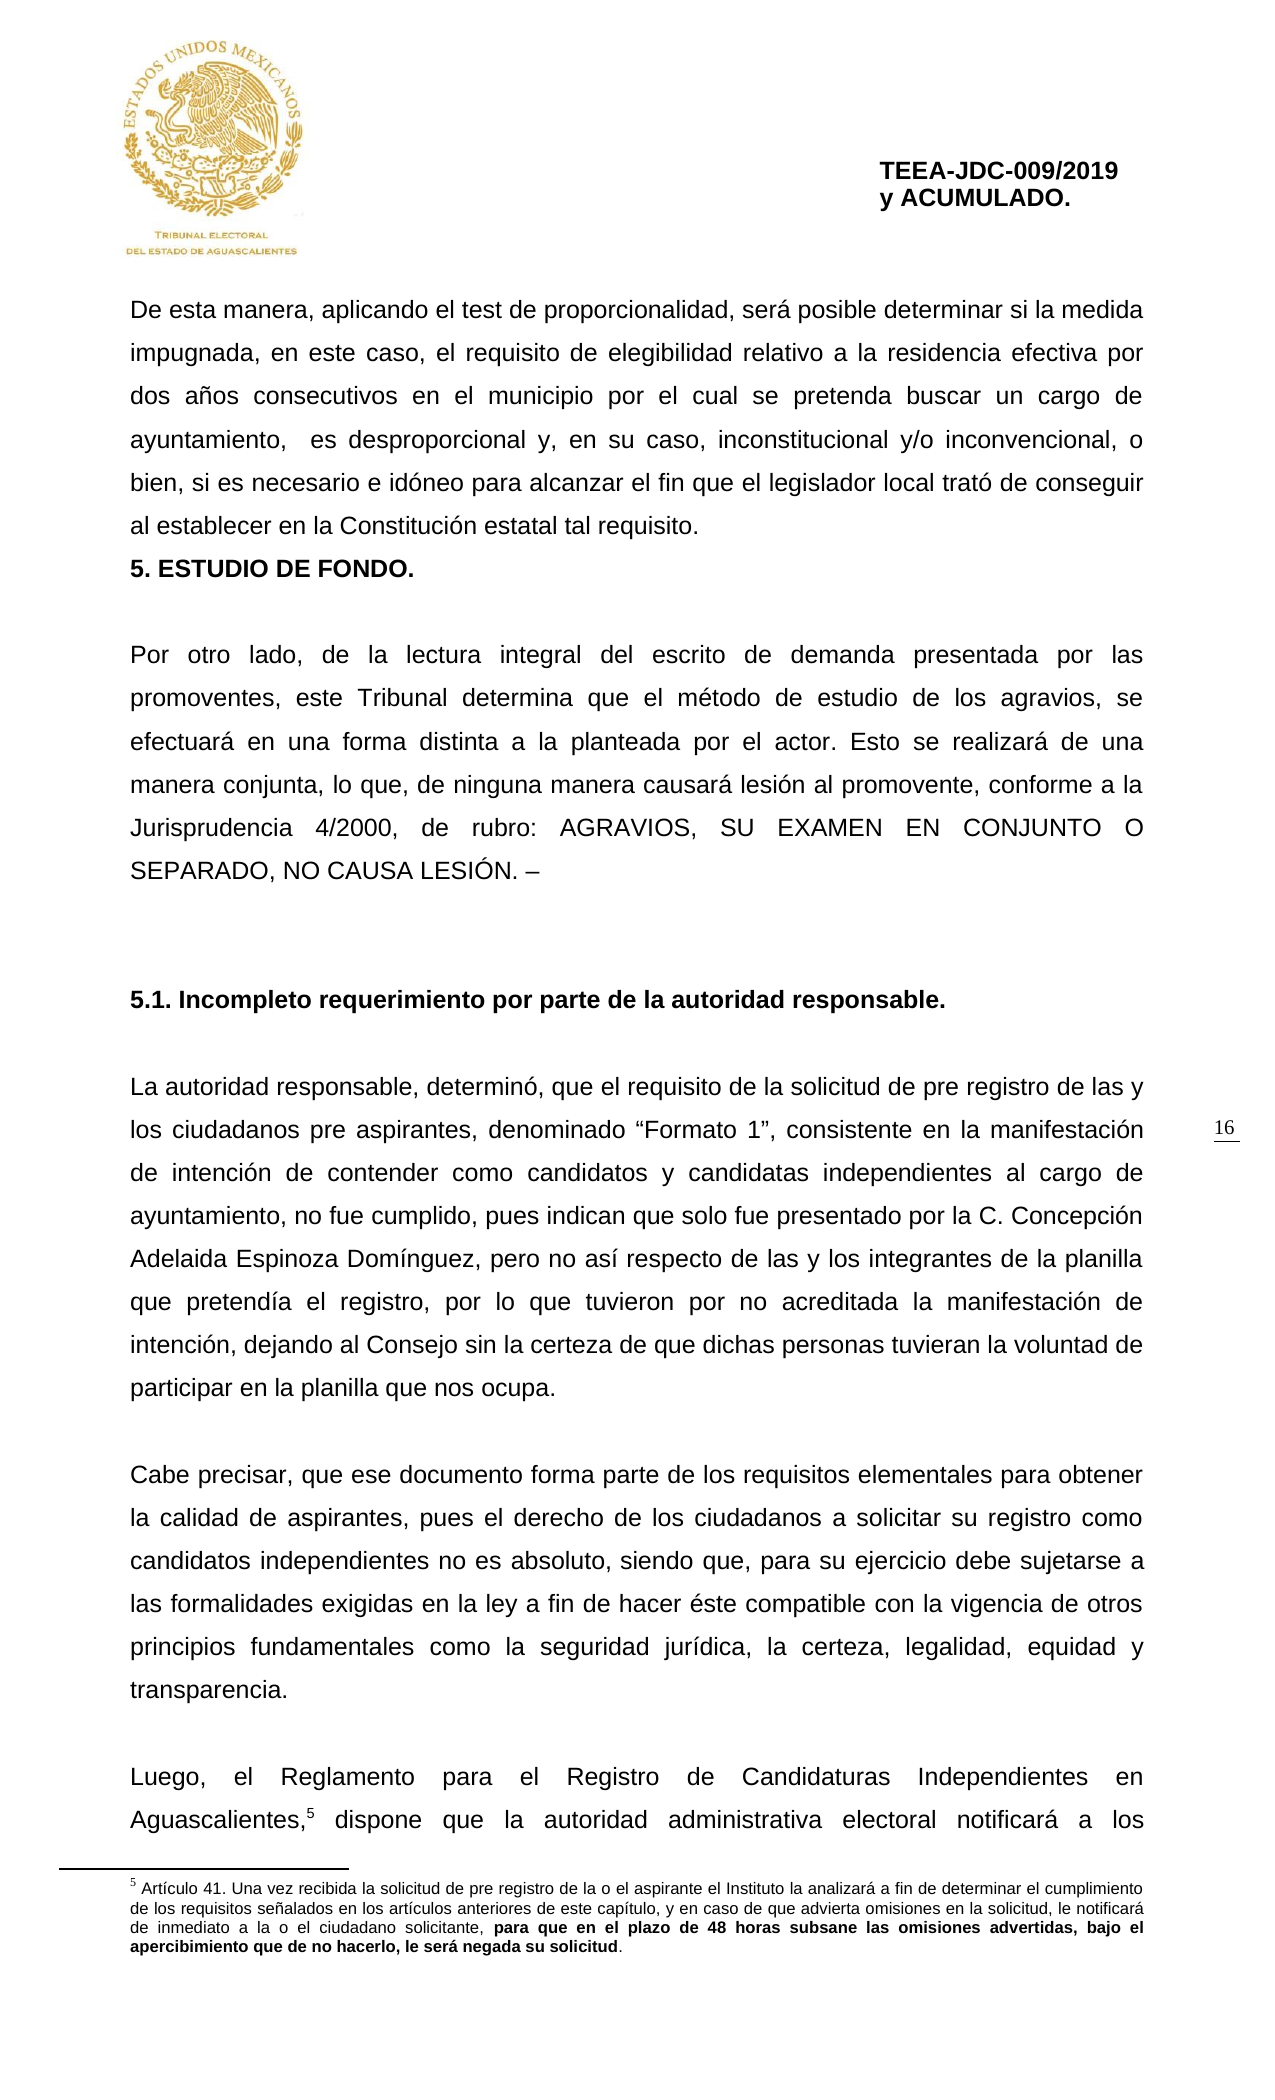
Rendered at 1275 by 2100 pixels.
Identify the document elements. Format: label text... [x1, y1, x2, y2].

text Cabe precisar, que ese documento forma parte de los requisitos elementales para obtener la calidad de aspirantes, pues el derecho de los ciudadanos a solicitar su registro como candidatos independientes no es absoluto, siendo que, para su ejercicio debe sujetarse a las formalidades exigidas en la ley a fin de hacer éste compatible con la vigencia de otros principios fundamentales como la seguridad jurídica, la certeza, legalidad, equidad y transparencia. [130, 1460, 1145, 1704]
picture [116, 28, 310, 259]
text De esta manera, aplicando el test de proporcionalidad, será posible determinar si la medida impugnada, en este caso, el requisito de elegibilidad relativo a la residencia efectiva por dos años consecutivos en el municipio por el cual se pretenda buscar un cargo de ayuntamiento, es desproporcional y, en su caso, inconstitucional y/o inconvencional, o bien, si es necesario e idóneo para alcanzar el fin que el legislador local trató de conseguir al establecer en la Constitución estatal tal requisito. [130, 295, 1145, 540]
text 5. ESTUDIO DE FONDO. [130, 554, 1145, 583]
text 5.1. Incompleto requerimiento por parte de la autoridad responsable. [130, 985, 1145, 1014]
text Por otro lado, de la lectura integral del escrito de demanda presentada por las promoventes, este Tribunal determina que el método de estudio de los agravios, se efectuará en una forma distinta a la planteada por el actor. Esto se realizará de una manera conjunta, lo que, de ninguna manera causará lesión al promovente, conforme a la Jurisprudencia 4/2000, de rubro: AGRAVIOS, SU EXAMEN EN CONJUNTO O SEPARADO, NO CAUSA LESIÓN. – [130, 640, 1145, 885]
text La autoridad responsable, determinó, que el requisito de la solicitud de pre registro de las y los ciudadanos pre aspirantes, denominado “Formato 1”, consistente en la manifestación de intención de contender como candidatos y candidatas independientes al cargo de ayuntamiento, no fue cumplido, pues indican que solo fue presentado por la C. Concepción Adelaida Espinoza Domínguez, pero no así respecto de las y los integrantes de la planilla que pretendía el registro, por lo que tuvieron por no acreditada la manifestación de intención, dejando al Consejo sin la certeza de que dichas personas tuvieran la voluntad de participar en la planilla que nos ocupa. [130, 1072, 1145, 1402]
